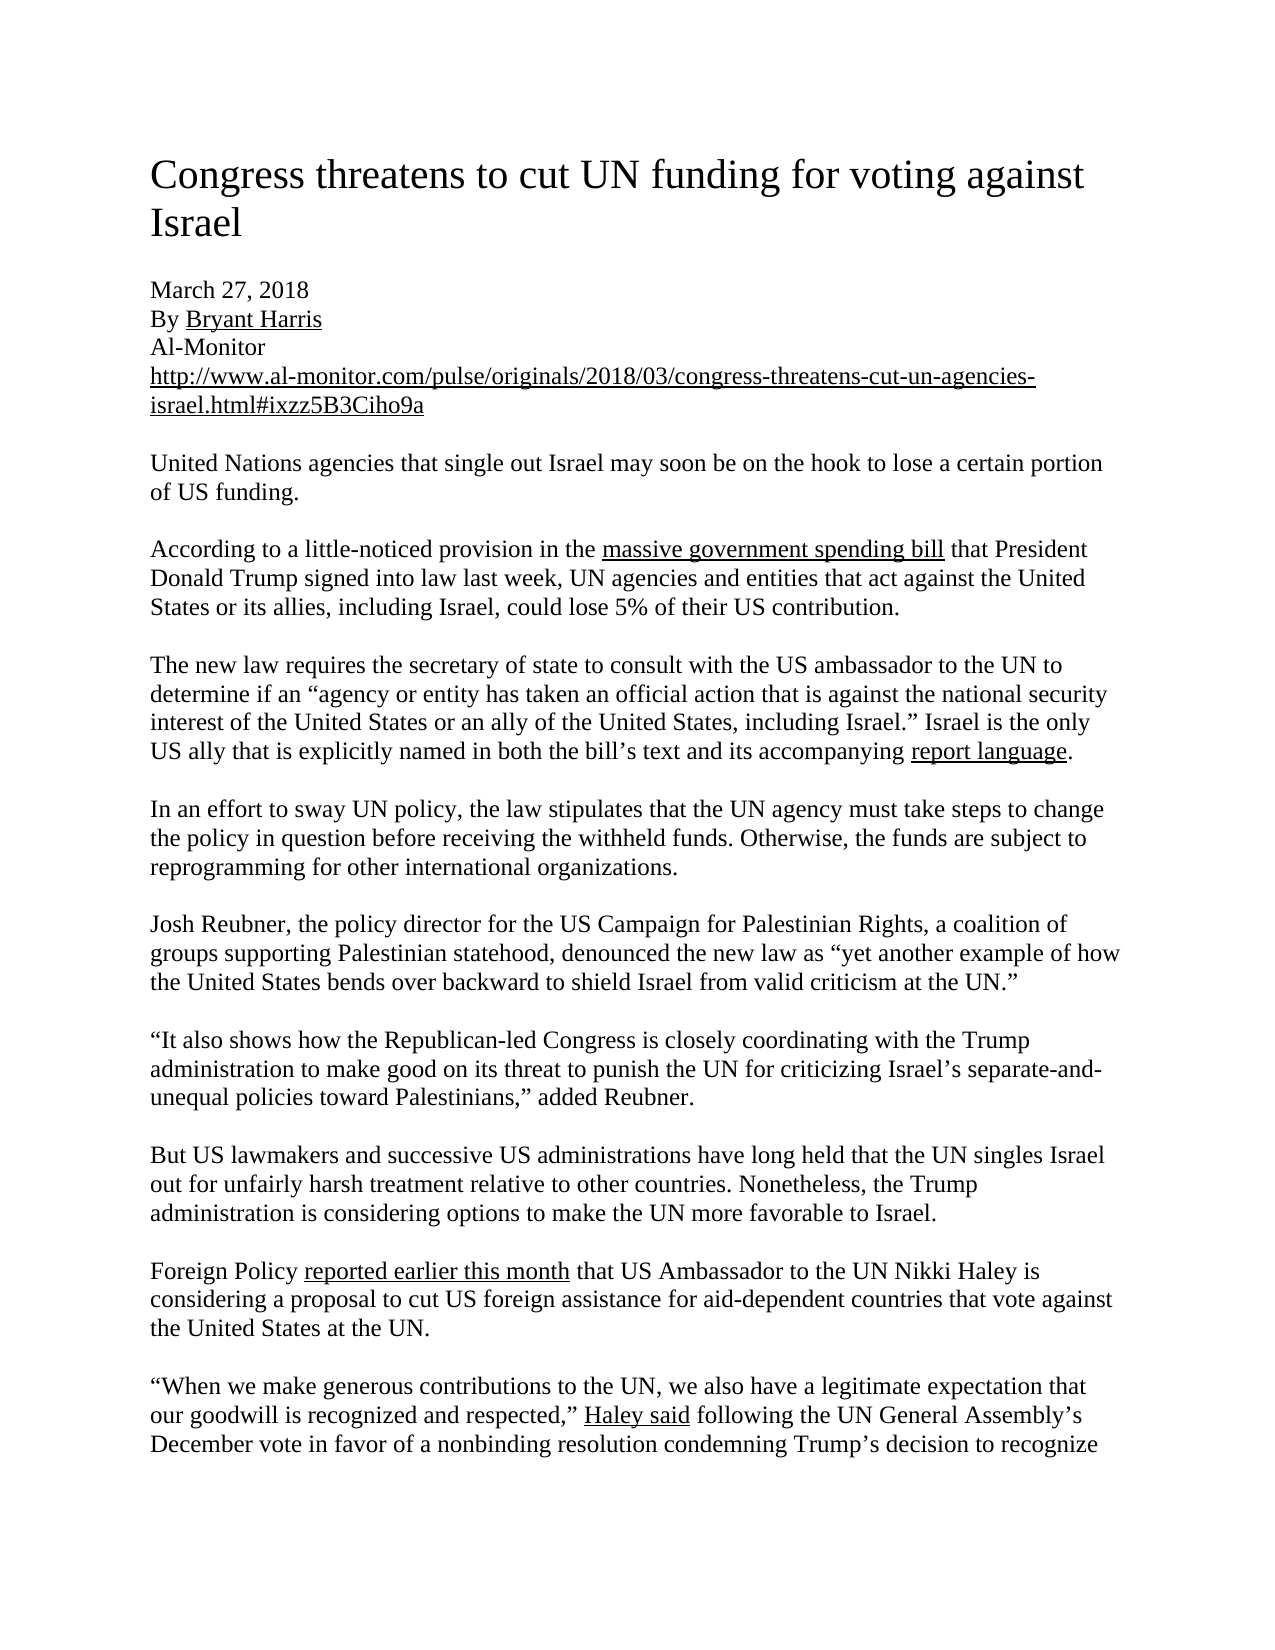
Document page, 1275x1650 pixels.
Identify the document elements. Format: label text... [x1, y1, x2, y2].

text March 27, 2018 [150, 275, 1125, 304]
text But US lawmakers and successive US administrations have long held that the UN singles Israel out for unfairly harsh treatment relative to other countries. Nonetheless, the Trump administration is considering options to make the UN more favorable to Israel. [150, 1140, 1125, 1227]
text In an effort to sway UN policy, the law stipulates that the UN agency must take steps to change the policy in question before receiving the withheld funds. Otherwise, the funds are subject to reprogramming for other international organizations. [150, 794, 1125, 880]
text Josh Reubner, the policy director for the US Campaign for Palestinian Rights, a coalition of groups supporting Palestinian statehood, denounced the new law as “yet another example of how the United States bends over backward to shield Israel from valid criticism at the UN.” [150, 909, 1125, 996]
text According to a little-noticed provision in the massive government spending bill that President Donald Trump signed into law last week, UN agencies and entities that act against the United States or its allies, including Israel, could lose 5% of their US contribution. [150, 534, 1125, 621]
text “It also shows how the Republican-led Congress is closely coordinating with the Trump administration to make good on its threat to punish the UN for criticizing Israel’s separate-and-unequal policies toward Palestinians,” added Reubner. [150, 1025, 1125, 1111]
text Foreign Policy reported earlier this month that US Ambassador to the UN Nikki Haley is considering a proposal to cut US foreign assistance for aid-dependent countries that vote against the United States at the UN. [150, 1256, 1125, 1342]
text Al-Monitor http://www.al-monitor.com/pulse/originals/2018/03/congress-threatens-cut-un-agencies-israel.html#ixzz5B3Ciho9a [150, 332, 1125, 419]
text Congress threatens to cut UN funding for voting against Israel [150, 150, 1125, 246]
text By Bryant Harris [150, 304, 1125, 332]
text The new law requires the secretary of state to consult with the US ambassador to the UN to determine if an “agency or entity has taken an official action that is against the national security interest of the United States or an ally of the United States, including Israel.” Israel is the only US ally that is explicitly named in both the bill’s text and its accompanying report language. [150, 650, 1125, 765]
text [150, 1371, 1125, 1457]
text United Nations agencies that single out Israel may soon be on the hook to lose a certain portion of US funding. [150, 448, 1125, 505]
